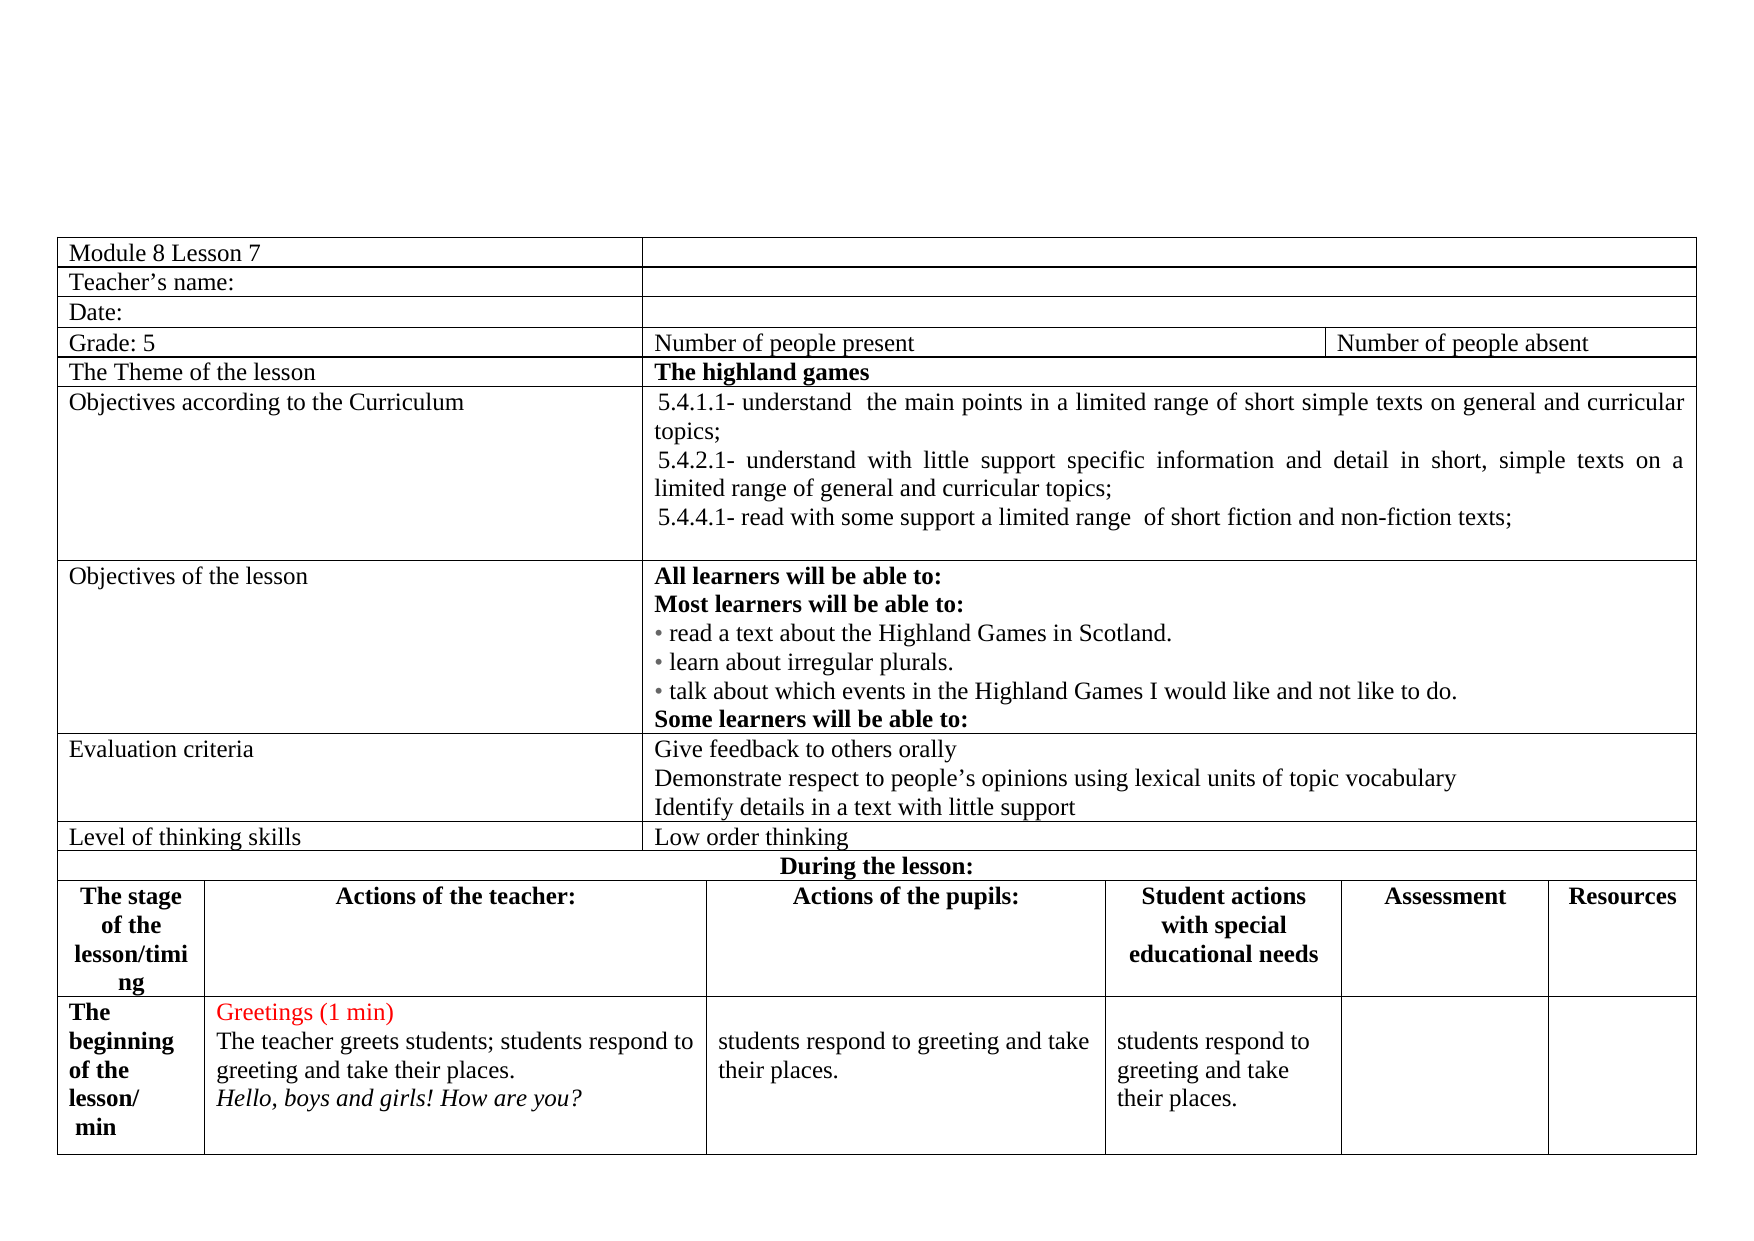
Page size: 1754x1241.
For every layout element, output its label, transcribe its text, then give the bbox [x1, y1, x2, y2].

table_cell 5.4.1.1- understand the main points in a limited range of short simple texts on general and curricular topics; 5.4.2.1- understand with little support specific information and detail in short, simple texts on a limited range of general and curricular topics; 5.4.4.1- read with some support a limited range of short fiction and non-fiction texts; [643, 387, 1696, 560]
table_cell Date: [58, 297, 642, 327]
table_cell The highland games [643, 358, 1696, 386]
table_cell Give feedback to others orally Demonstrate respect to people’s opinions using lexical units of topic vocabulary Identify details in a text with little support [643, 734, 1696, 821]
table_cell All learners will be able to: Most learners will be able to: • read a text about the Highland Games in Scotland. • learn about irregular plurals. • talk about which events in the Highland Games I would like and not like to do. Some learners will be able to: [643, 561, 1696, 733]
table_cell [707, 997, 1105, 1153]
table_cell [1342, 997, 1548, 1153]
table_cell Objectives according to the Curriculum [58, 387, 642, 560]
table_cell The stage of the lesson/timing [58, 881, 204, 996]
table_cell Number of people present [643, 328, 1325, 356]
table_cell During the lesson: [58, 851, 1696, 880]
table_cell Actions of the pupils: [707, 881, 1105, 996]
table_cell Objectives of the lesson [58, 561, 642, 733]
table_cell Number of people absent [1326, 328, 1696, 356]
table_cell [1549, 997, 1696, 1153]
table_cell Resources [1549, 881, 1696, 996]
table_cell Assessment [1342, 881, 1548, 996]
table_cell Evaluation criteria [58, 734, 642, 821]
table_header [643, 238, 1696, 266]
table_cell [1106, 997, 1341, 1153]
table_cell Teacher’s name: [58, 268, 642, 296]
table_cell [643, 297, 1696, 327]
table_header Module 8 Lesson 7 [58, 238, 642, 266]
table_cell Low order thinking [643, 822, 1696, 850]
table_cell The Theme of the lesson [58, 358, 642, 386]
table_cell Student actions with special educational needs [1106, 881, 1341, 996]
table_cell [58, 997, 204, 1153]
table_cell [643, 268, 1696, 296]
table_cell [205, 997, 706, 1153]
table_cell Actions of the teacher: [205, 881, 706, 996]
table_cell Grade: 5 [58, 328, 642, 356]
table_cell Level of thinking skills [58, 822, 642, 850]
